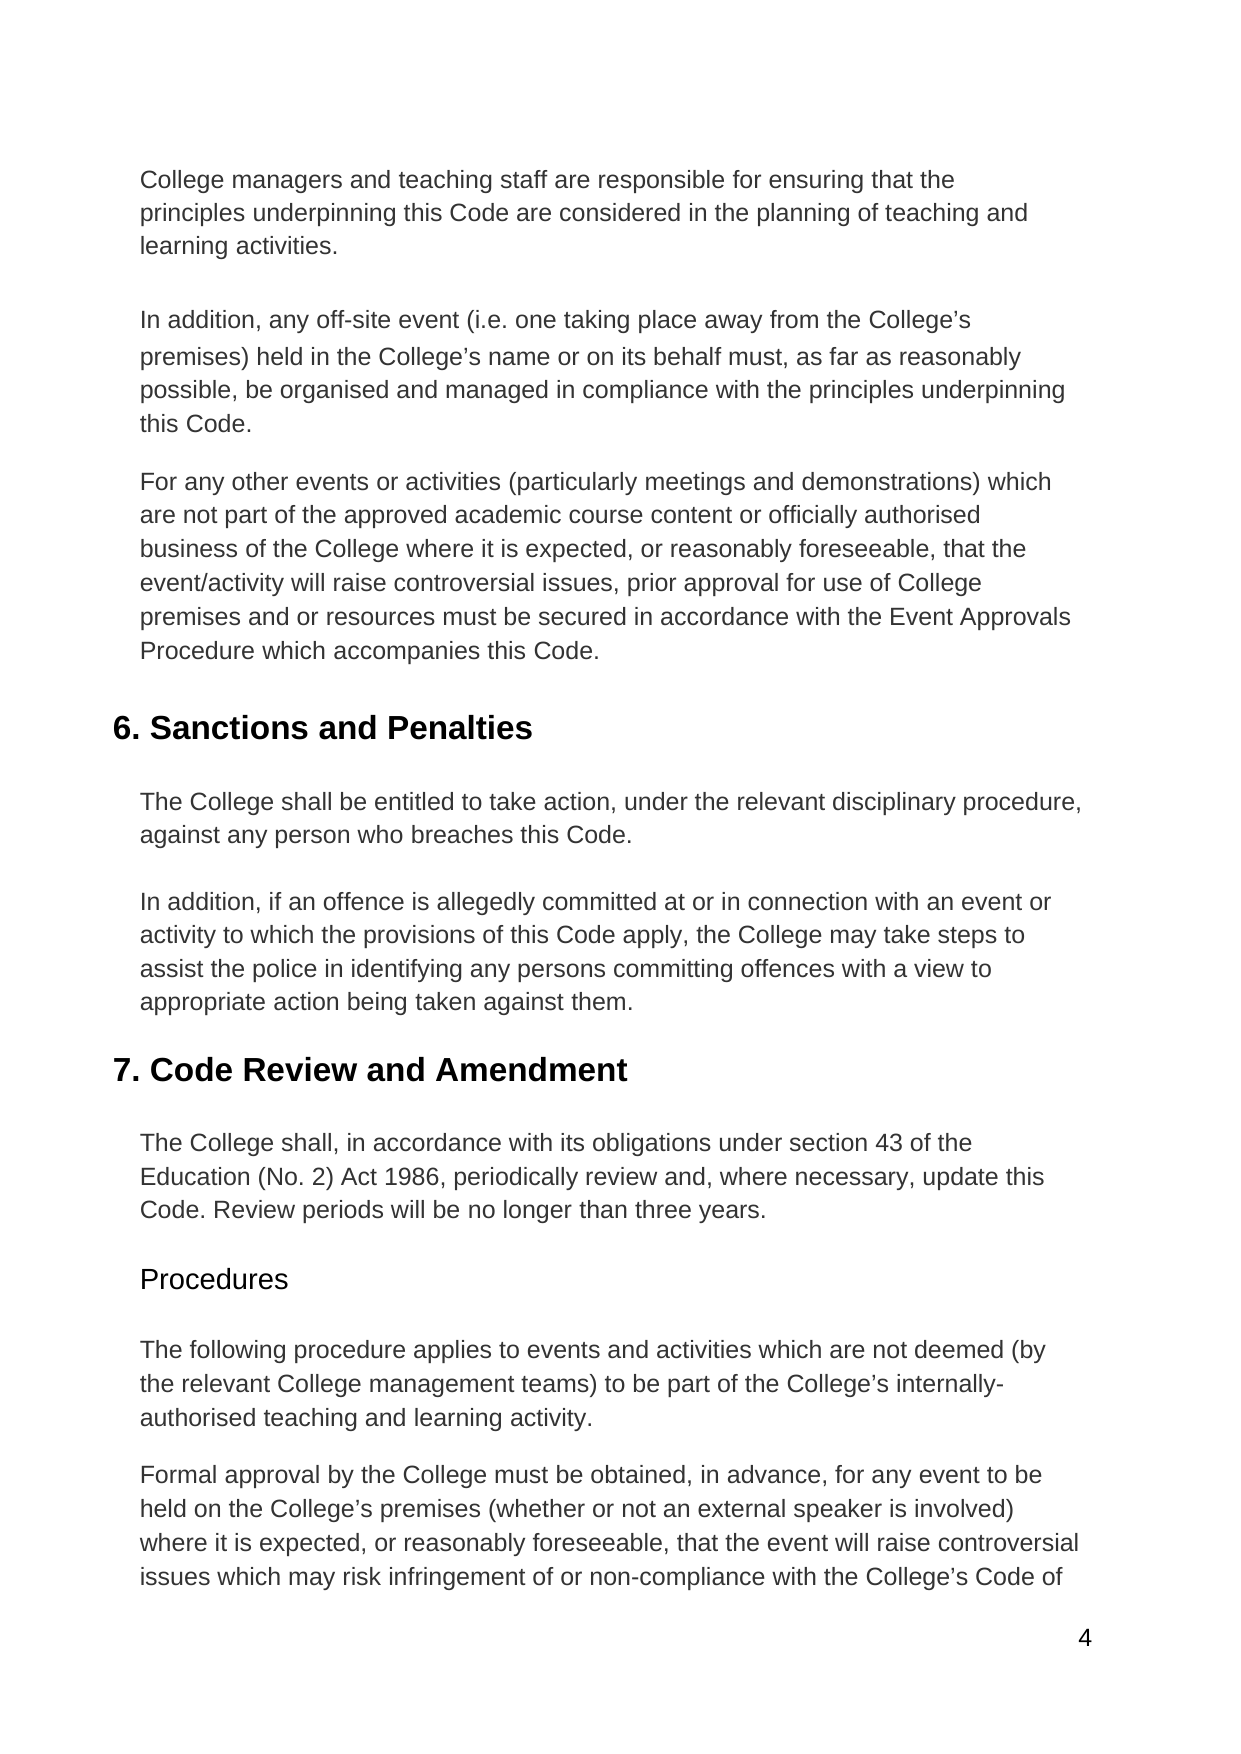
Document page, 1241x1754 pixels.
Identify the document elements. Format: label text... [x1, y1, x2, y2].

text For any other events or activities (particularly meetings and demonstrations) which [139, 469, 1103, 496]
subtitle 7. Code Review and Amendment [113, 1050, 1083, 1088]
subtitle Procedures [139, 1262, 1103, 1295]
text The College shall be entitled to take action, under the relevant disciplinary procedure, against any person who breaches this Code. [139, 786, 1090, 848]
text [139, 1494, 1089, 1590]
text The College shall, in accordance with its obligations under section 43 of the Education (No. 2) Act 1986, periodically review and, where necessary, update this Code. Review periods will be no longer than three years. [139, 1128, 1056, 1224]
text premises) held in the College’s name or on its behalf must, as far as reasonably possible, be organised and managed in compliance with the principles underpinning this Code. [139, 341, 1077, 438]
subtitle 6. Sanctions and Penalties [113, 708, 1083, 746]
text Formal approval by the College must be obtained, in advance, for any event to be [139, 1463, 1103, 1489]
text College managers and teaching staff are responsible for ensuring that the principles underpinning this Code are considered in the planning of teaching and learning activities. [139, 164, 1039, 260]
text In addition, any off-site event (i.e. one taking place away from the College’s [139, 304, 1039, 333]
text are not part of the approved academic course content or officially authorised business of the College where it is expected, or reasonably foreseeable, that the event/activity will raise controversial issues, prior approval for use of College premises and or resources must be secured in accordance with the Event Approvals Procedure which accompanies this Code. [139, 500, 1082, 664]
text The following procedure applies to events and activities which are not deemed (by the relevant College management teams) to be part of the College’s internally- authorised teaching and learning activity. [139, 1336, 1057, 1431]
text In addition, if an offence is allegedly committed at or in connection with an event or activity to which the provisions of this Code apply, the College may take steps to assist the police in identifying any persons committing offences with a view to appropriate action being taken against them. [139, 887, 1062, 1016]
